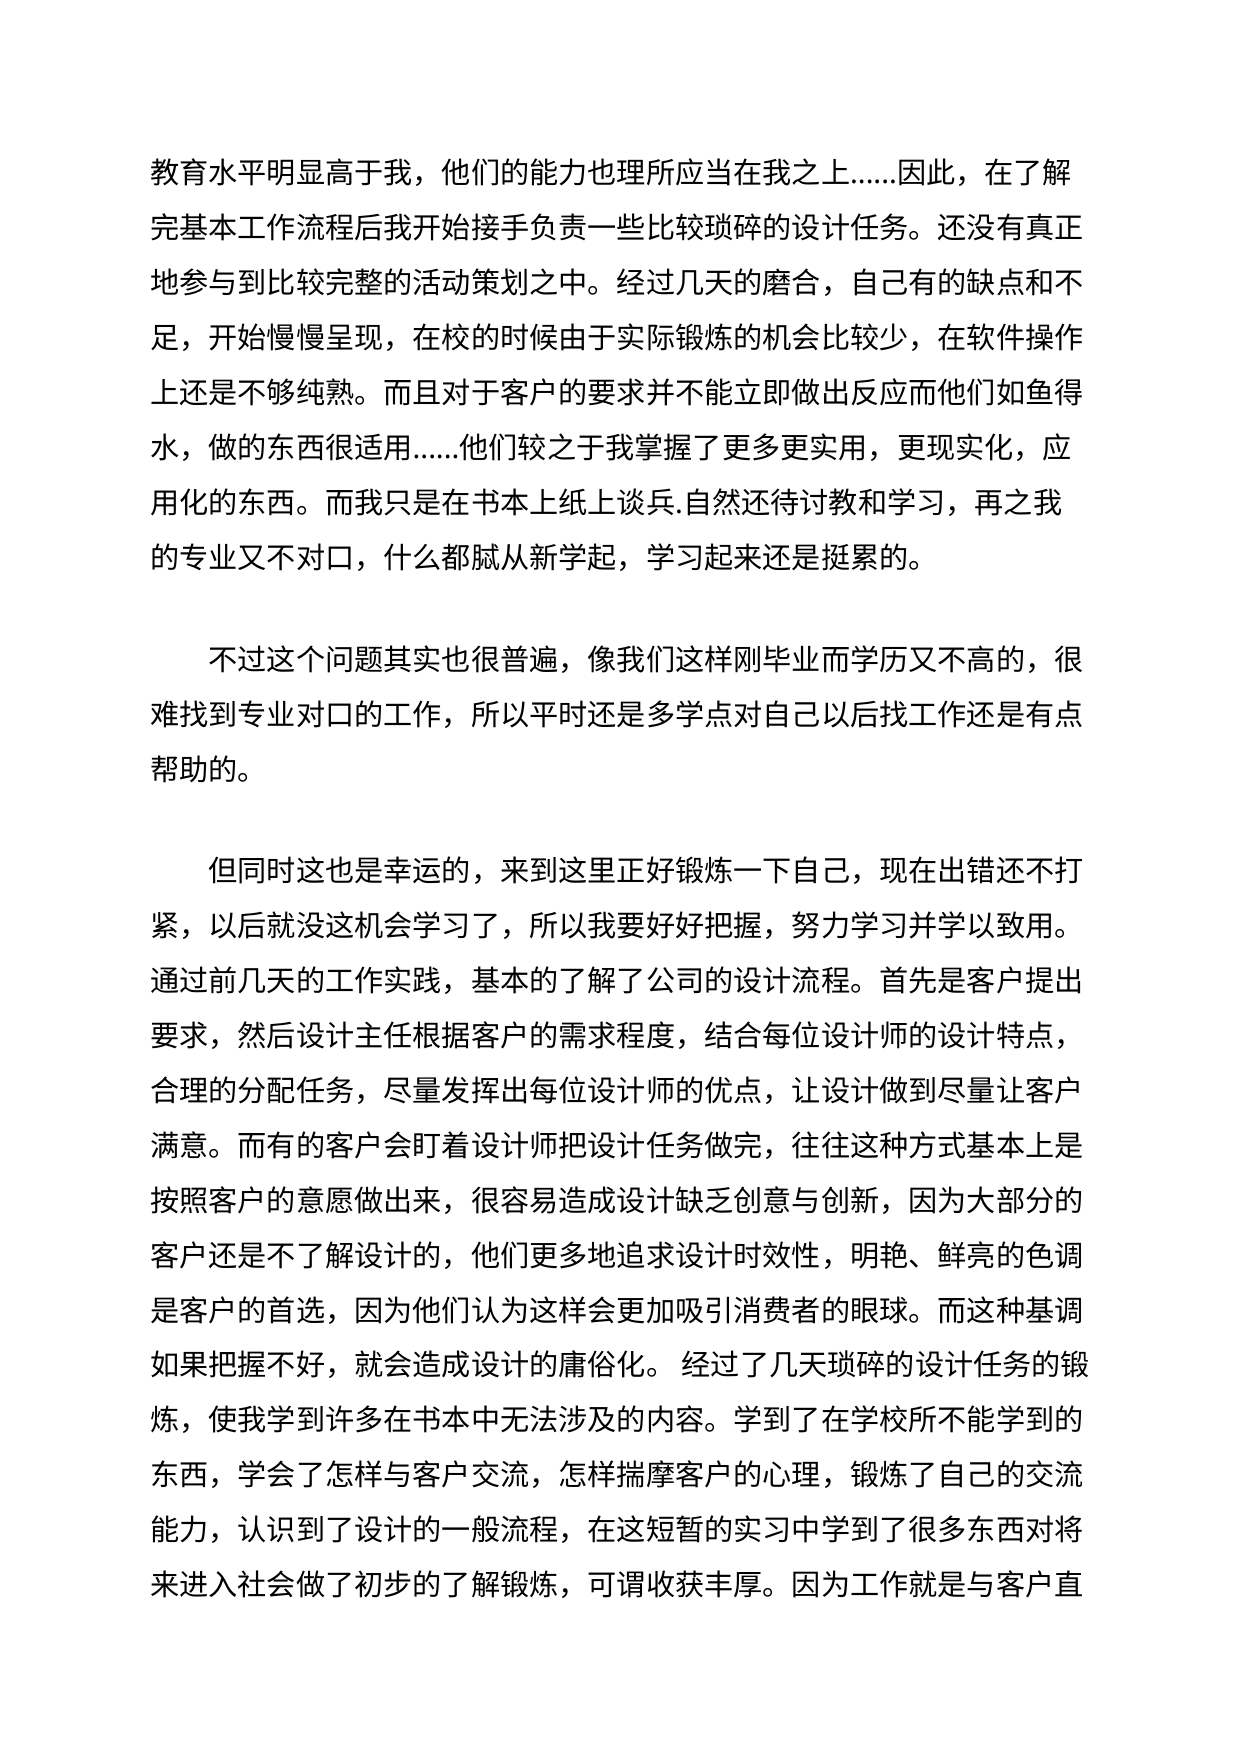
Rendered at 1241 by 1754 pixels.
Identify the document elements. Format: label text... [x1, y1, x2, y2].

text 不过这个问题其实也很普遍，像我们这样刚毕业而学历又不高的，很难找到专业对口的工作，所以平时还是多学点对自己以后找工作还是有点帮助的。 [150, 636, 1090, 788]
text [150, 150, 1090, 577]
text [150, 848, 1090, 1604]
